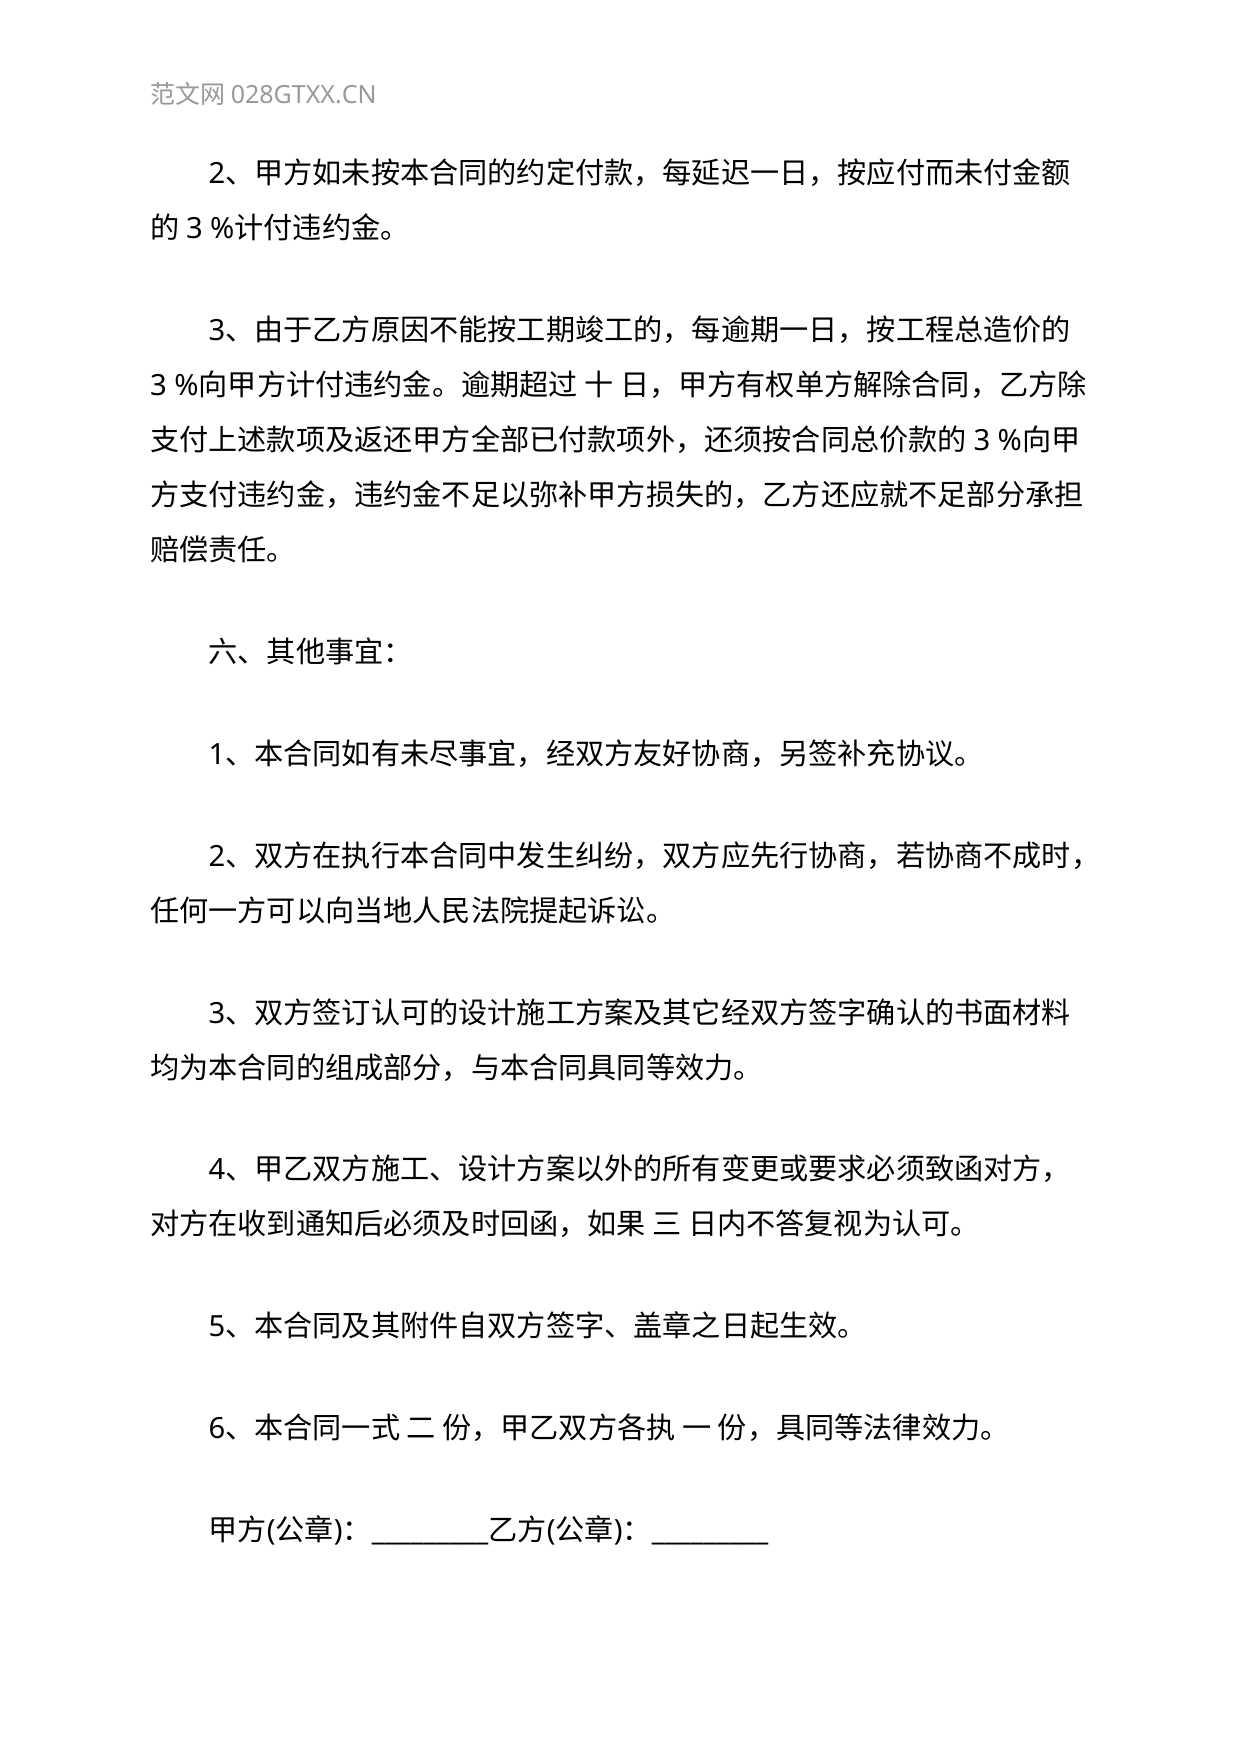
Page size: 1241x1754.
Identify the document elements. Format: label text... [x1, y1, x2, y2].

text 六、其他事宜： [150, 629, 1090, 671]
text 5、本合同及其附件自双方签字、盖章之日起生效。 [150, 1303, 1090, 1345]
text 2、甲方如未按本合同的约定付款，每延迟一日，按应付而未付金额的 3 %计付违约金。 [150, 150, 1090, 247]
text 4、甲乙双方施工、设计方案以外的所有变更或要求必须致函对方，对方在收到通知后必须及时回函，如果 三 日内不答复视为认可。 [150, 1146, 1090, 1243]
text 甲方(公章)：_________乙方(公章)：_________ [150, 1507, 1090, 1549]
text 3、双方签订认可的设计施工方案及其它经双方签字确认的书面材料均为本合同的组成部分，与本合同具同等效力。 [150, 989, 1090, 1086]
text 2、双方在执行本合同中发生纠纷，双方应先行协商，若协商不成时，任何一方可以向当地人民法院提起诉讼。 [150, 832, 1090, 930]
text 6、本合同一式 二 份，甲乙双方各执 一 份，具同等法律效力。 [150, 1405, 1090, 1447]
text 3、由于乙方原因不能按工期竣工的，每逾期一日，按工程总造价的 3 %向甲方计付违约金。逾期超过 十 日，甲方有权单方解除合同，乙方除支付上述款项及返还甲方全部已付款项外，还须按合同总价款的 3 %向甲方支付违约金，违约金不足以弥补甲方损失的，乙方还应就不足部分承担赔偿责任。 [150, 307, 1090, 569]
text 1、本合同如有未尽事宜，经双方友好协商，另签补充协议。 [150, 730, 1090, 773]
